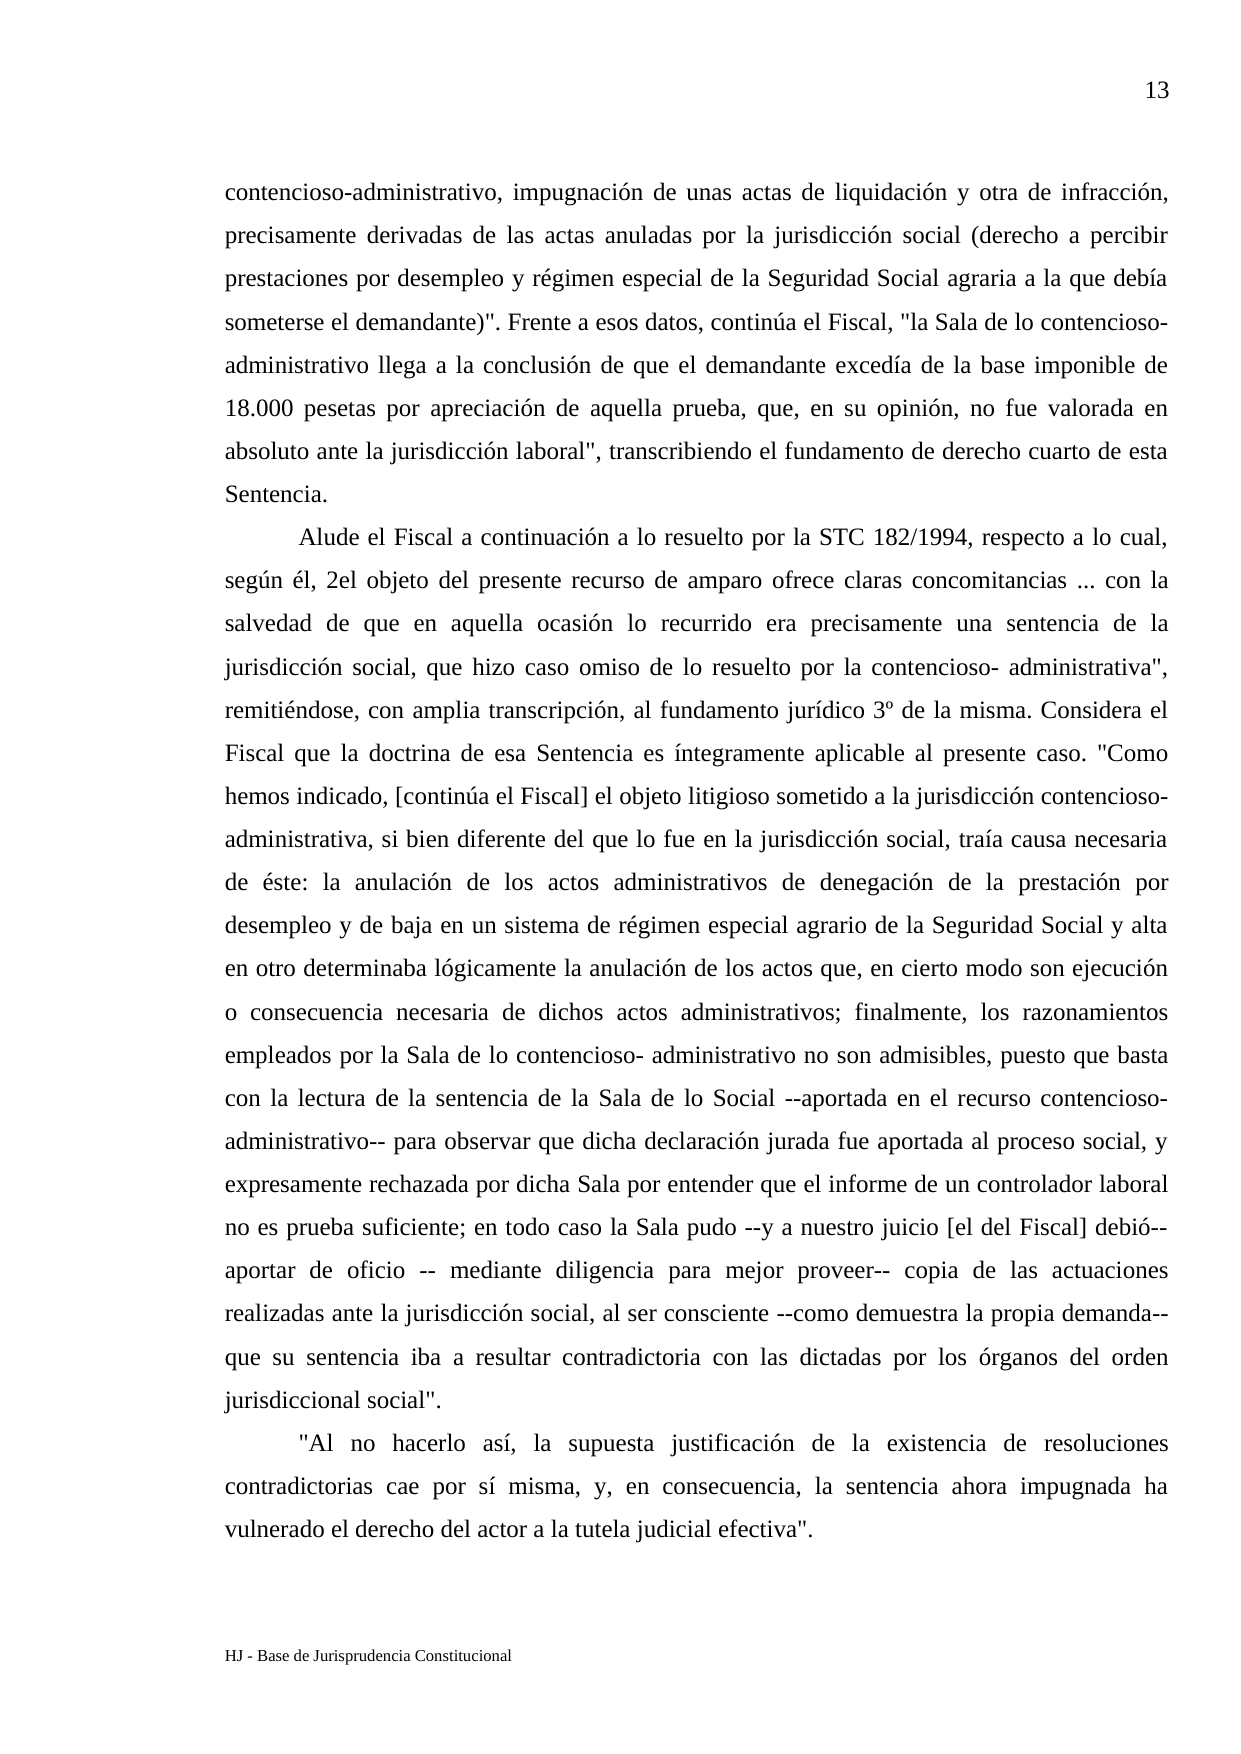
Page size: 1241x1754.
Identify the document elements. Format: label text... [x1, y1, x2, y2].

text "Al no hacerlo así, la supuesta justificación de la existencia de resoluciones contradictorias cae por sí misma, y, en consecuencia, la sentencia ahora impugnada ha vulnerado el derecho del actor a la tutela judicial efectiva". [224, 1428, 1169, 1543]
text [224, 177, 1169, 508]
text Alude el Fiscal a continuación a lo resuelto por la STC 182/1994, respecto a lo cual, según él, 2el objeto del presente recurso de amparo ofrece claras concomitancias ... con la salvedad de que en aquella ocasión lo recurrido era precisamente una sentencia de la jurisdicción social, que hizo caso omiso de lo resuelto por la contencioso- administrativa", remitiéndose, con amplia transcripción, al fundamento jurídico 3º de la misma. Considera el Fiscal que la doctrina de esa Sentencia es íntegramente aplicable al presente caso. "Como hemos indicado, [continúa el Fiscal] el objeto litigioso sometido a la jurisdicción contencioso-administrativa, si bien diferente del que lo fue en la jurisdicción social, traía causa necesaria de éste: la anulación de los actos administrativos de denegación de la prestación por desempleo y de baja en un sistema de régimen especial agrario de la Seguridad Social y alta en otro determinaba lógicamente la anulación de los actos que, en cierto modo son ejecución o consecuencia necesaria de dichos actos administrativos; finalmente, los razonamientos empleados por la Sala de lo contencioso- administrativo no son admisibles, puesto que basta con la lectura de la sentencia de la Sala de lo Social --aportada en el recurso contencioso- administrativo-- para observar que dicha declaración jurada fue aportada al proceso social, y expresamente rechazada por dicha Sala por entender que el informe de un controlador laboral no es prueba suficiente; en todo caso la Sala pudo --y a nuestro juicio [el del Fiscal] debió-- aportar de oficio -- mediante diligencia para mejor proveer-- copia de las actuaciones realizadas ante la jurisdicción social, al ser consciente --como demuestra la propia demanda-- que su sentencia iba a resultar contradictoria con las dictadas por los órganos del orden jurisdiccional social". [224, 522, 1169, 1413]
